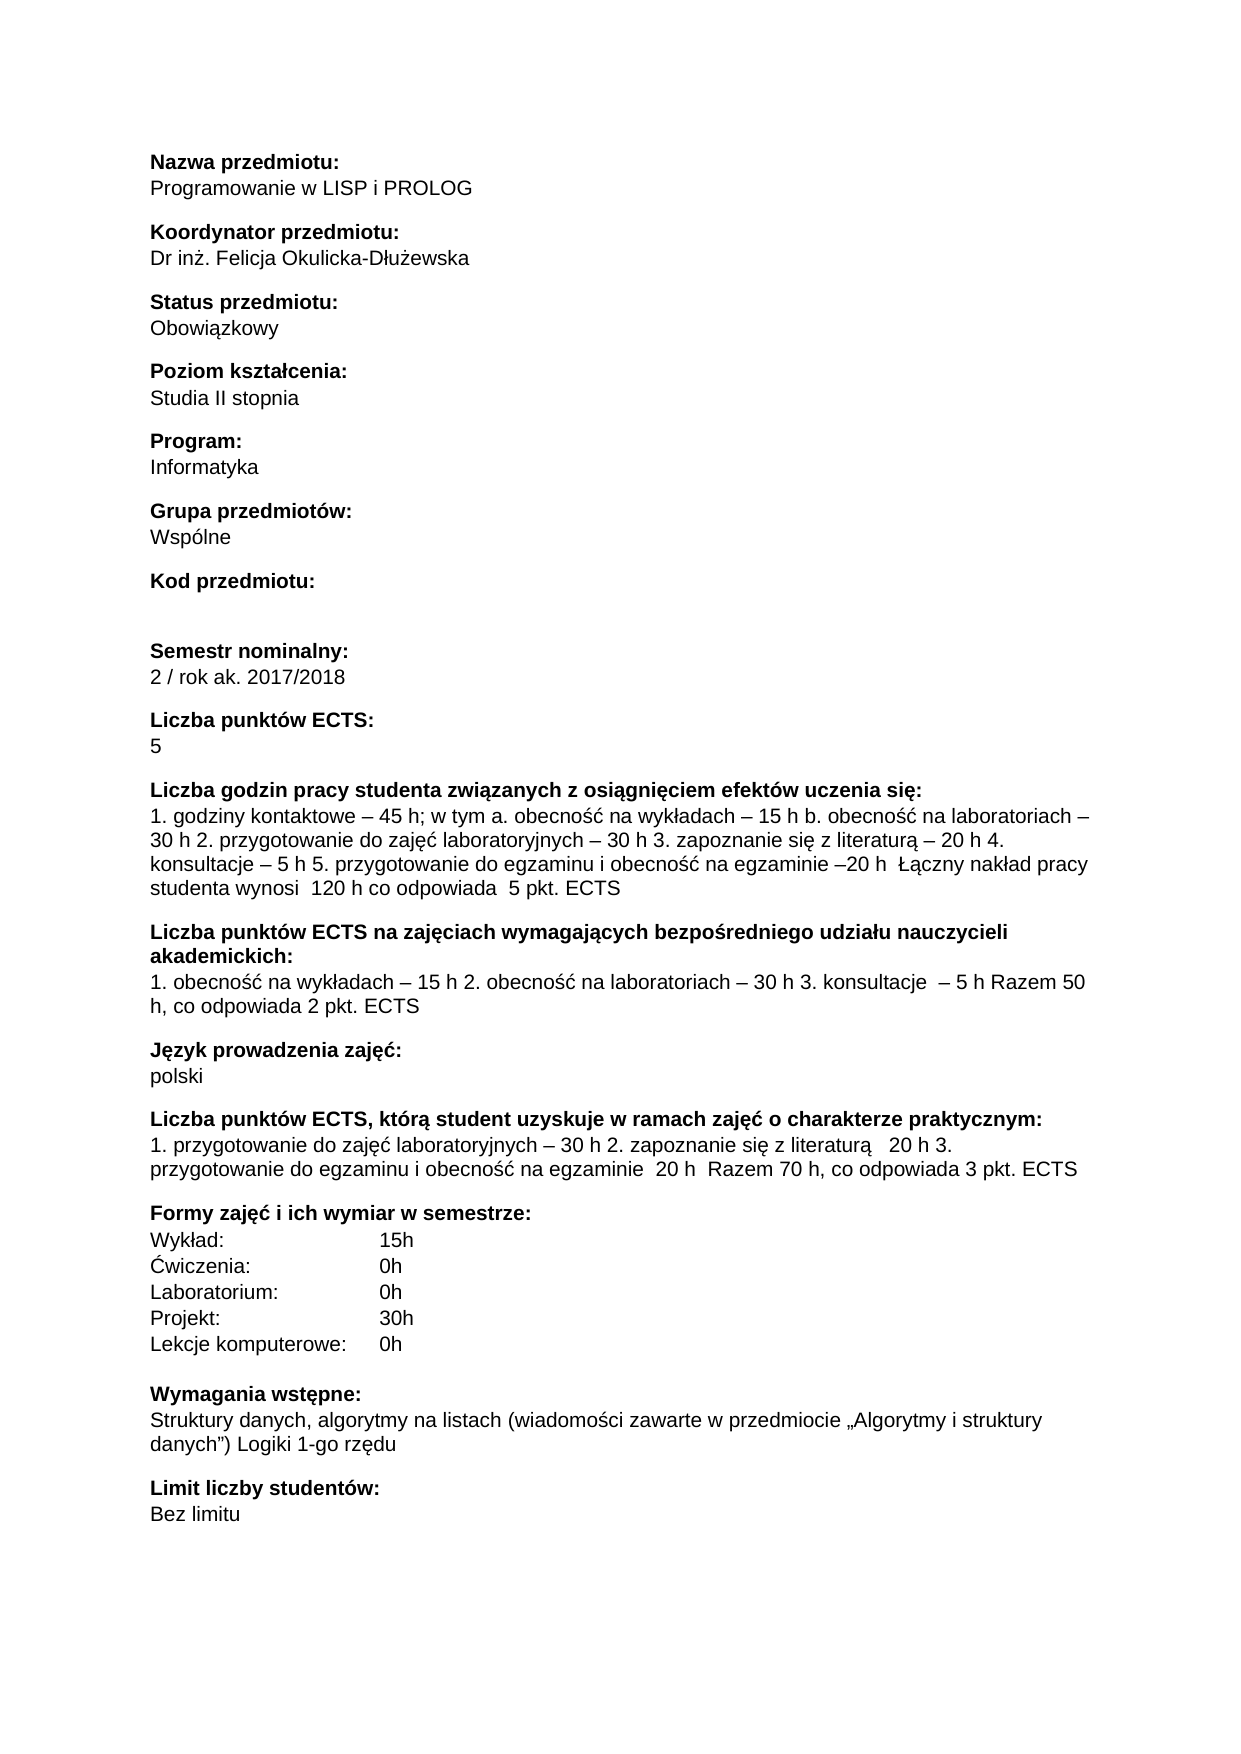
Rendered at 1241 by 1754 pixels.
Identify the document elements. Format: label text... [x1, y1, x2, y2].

text Liczba punktów ECTS: [150, 708, 1090, 732]
text Bez limitu [150, 1502, 1090, 1526]
text polski [150, 1063, 1090, 1087]
table_cell Projekt: [140, 1306, 367, 1330]
text 5 [150, 734, 1090, 758]
text Nazwa przedmiotu: [150, 150, 1090, 174]
text Liczba punktów ECTS na zajęciach wymagających bezpośredniego udziału nauczycieli akademickich: [150, 920, 1090, 968]
text Limit liczby studentów: [150, 1476, 1090, 1499]
text Informatyka [150, 455, 1090, 479]
text Status przedmiotu: [150, 289, 1090, 313]
text Wspólne [150, 525, 1090, 549]
text Kod przedmiotu: [150, 569, 1090, 593]
text Semestr nominalny: [150, 638, 1090, 662]
text Język prowadzenia zajęć: [150, 1037, 1090, 1061]
text Struktury danych, algorytmy na listach (wiadomości zawarte w przedmiocie „Algorytmy i struktury danych”) Logiki 1-go rzędu [150, 1408, 1090, 1456]
text Grupa przedmiotów: [150, 499, 1090, 523]
text Studia II stopnia [150, 385, 1090, 409]
text Koordynator przedmiotu: [150, 220, 1090, 244]
table_cell 0h [369, 1252, 597, 1278]
text 1. godziny kontaktowe – 45 h; w tym a. obecność na wykładach – 15 h b. obecność na laboratoriach – 30 h 2. przygotowanie do zajęć laboratoryjnych – 30 h 3. zapoznanie się z literaturą – 20 h 4. konsultacje – 5 h 5. przygotowanie do egzaminu i obecność na egzaminie –20 h Łączny nakład pracy studenta wynosi 120 h co odpowiada 5 pkt. ECTS [150, 804, 1090, 900]
text Poziom kształcenia: [150, 359, 1090, 383]
text 2 / rok ak. 2017/2018 [150, 664, 1090, 688]
table_cell 0h [369, 1330, 597, 1356]
text 1. przygotowanie do zajęć laboratoryjnych – 30 h 2. zapoznanie się z literaturą 20 h 3. przygotowanie do egzaminu i obecność na egzaminie 20 h Razem 70 h, co odpowiada 3 pkt. ECTS [150, 1133, 1090, 1181]
table_cell Ćwiczenia: [140, 1254, 367, 1278]
table_header 15h [369, 1228, 597, 1252]
table_cell 30h [369, 1304, 597, 1330]
text Dr inż. Felicja Okulicka-Dłużewska [150, 246, 1090, 270]
table_header Wykład: [140, 1228, 367, 1252]
table_cell Lekcje komputerowe: [140, 1332, 367, 1356]
text Obowiązkowy [150, 316, 1090, 339]
text Liczba godzin pracy studenta związanych z osiągnięciem efektów uczenia się: [150, 778, 1090, 802]
text Program: [150, 429, 1090, 453]
text Wymagania wstępne: [150, 1382, 1090, 1406]
text 1. obecność na wykładach – 15 h 2. obecność na laboratoriach – 30 h 3. konsultacje – 5 h Razem 50 h, co odpowiada 2 pkt. ECTS [150, 970, 1090, 1018]
table_cell Laboratorium: [140, 1280, 367, 1304]
text Liczba punktów ECTS, którą student uzyskuje w ramach zajęć o charakterze praktycznym: [150, 1107, 1090, 1131]
text Formy zajęć i ich wymiar w semestrze: [150, 1201, 1090, 1225]
table_cell 0h [369, 1278, 597, 1304]
text Programowanie w LISP i PROLOG [150, 176, 1090, 200]
